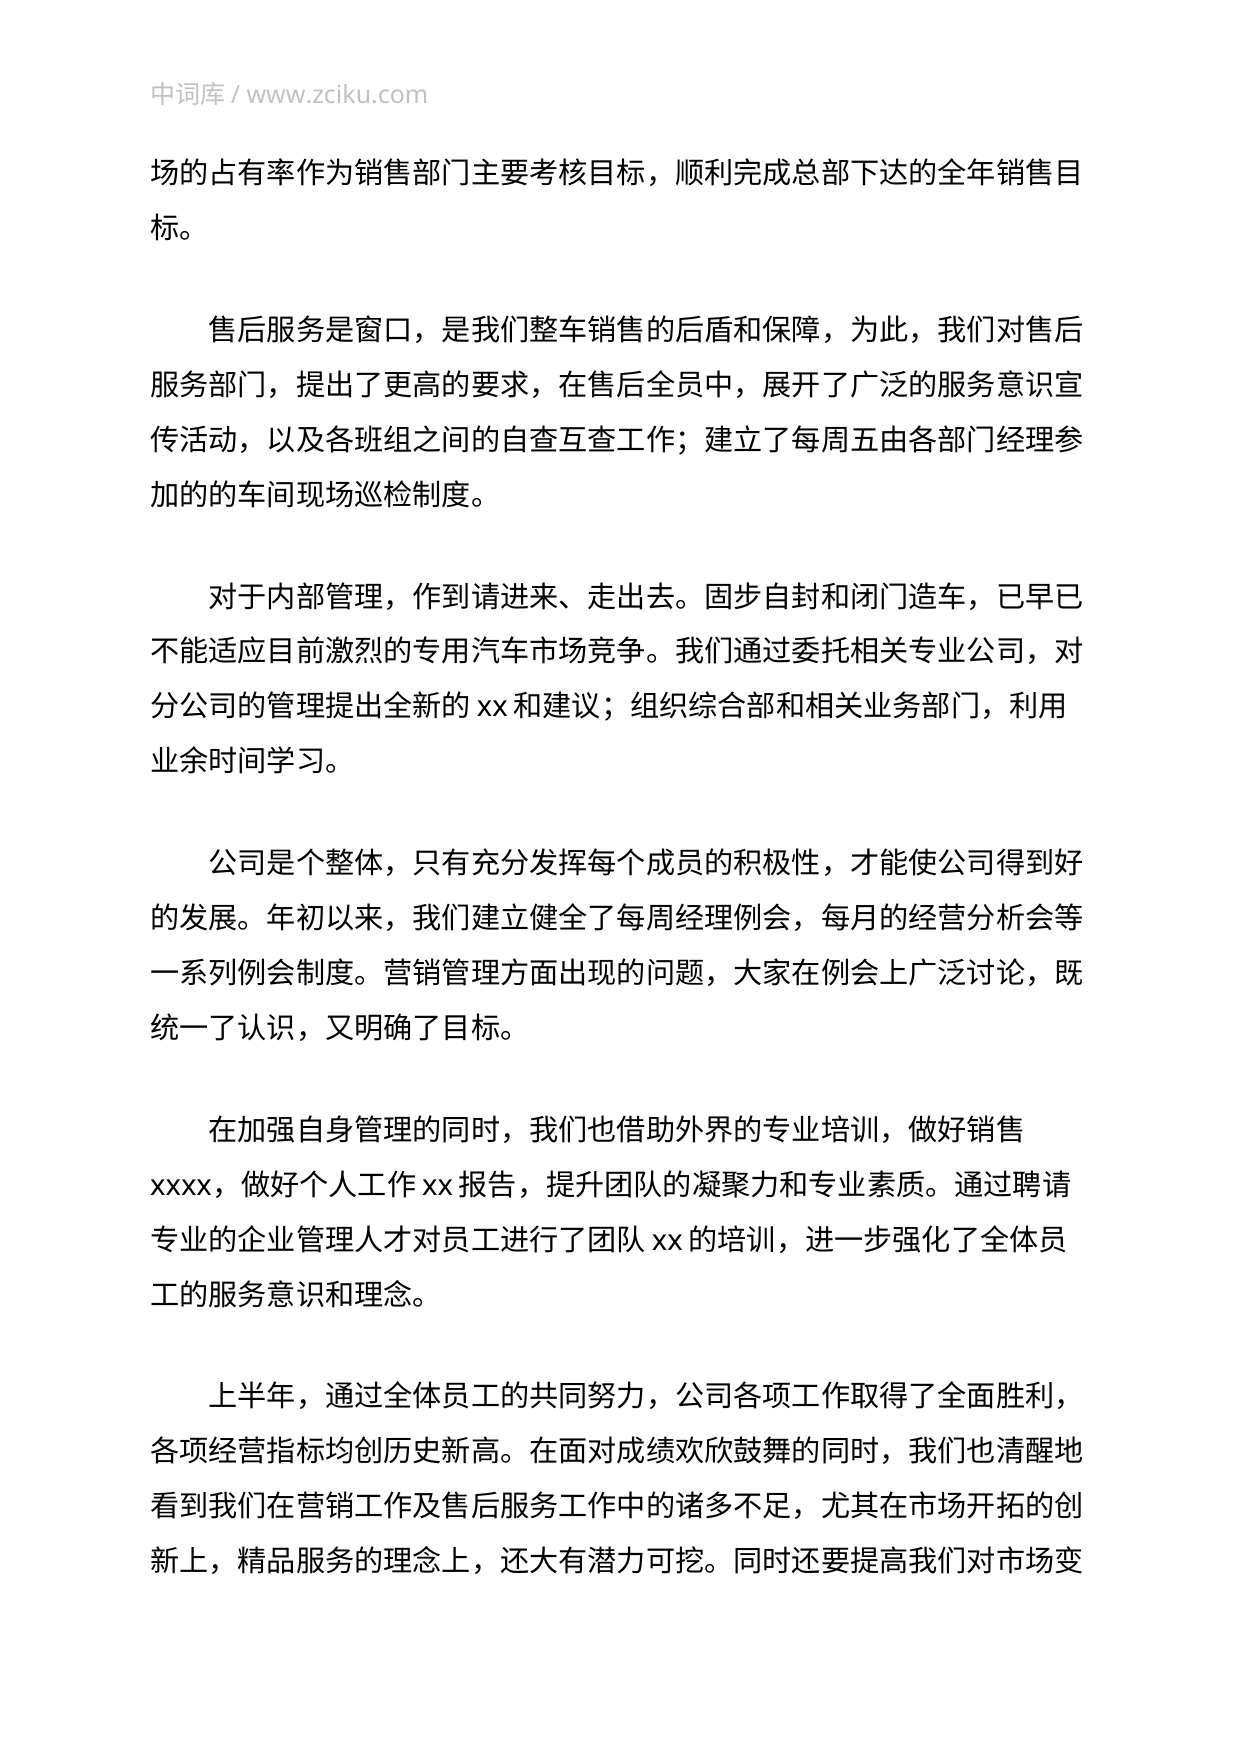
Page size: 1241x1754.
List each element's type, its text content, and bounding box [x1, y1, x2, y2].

text 售后服务是窗口，是我们整车销售的后盾和保障，为此，我们对售后服务部门，提出了更高的要求，在售后全员中，展开了广泛的服务意识宣传活动，以及各班组之间的自查互查工作；建立了每周五由各部门经理参加的的车间现场巡检制度。 [150, 307, 1090, 514]
text 公司是个整体，只有充分发挥每个成员的积极性，才能使公司得到好的发展。年初以来，我们建立健全了每周经理例会，每月的经营分析会等一系列例会制度。营销管理方面出现的问题，大家在例会上广泛讨论，既统一了认识，又明确了目标。 [150, 840, 1090, 1047]
text 在加强自身管理的同时，我们也借助外界的专业培训，做好销售xxxx，做好个人工作xx报告，提升团队的凝聚力和专业素质。通过聘请专业的企业管理人才对员工进行了团队xx的培训，进一步强化了全体员工的服务意识和理念。 [150, 1106, 1090, 1313]
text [150, 1373, 1090, 1580]
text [150, 150, 1090, 247]
text 对于内部管理，作到请进来、走出去。固步自封和闭门造车，已早已不能适应目前激烈的专用汽车市场竞争。我们通过委托相关专业公司，对分公司的管理提出全新的xx和建议；组织综合部和相关业务部门，利用业余时间学习。 [150, 573, 1090, 780]
